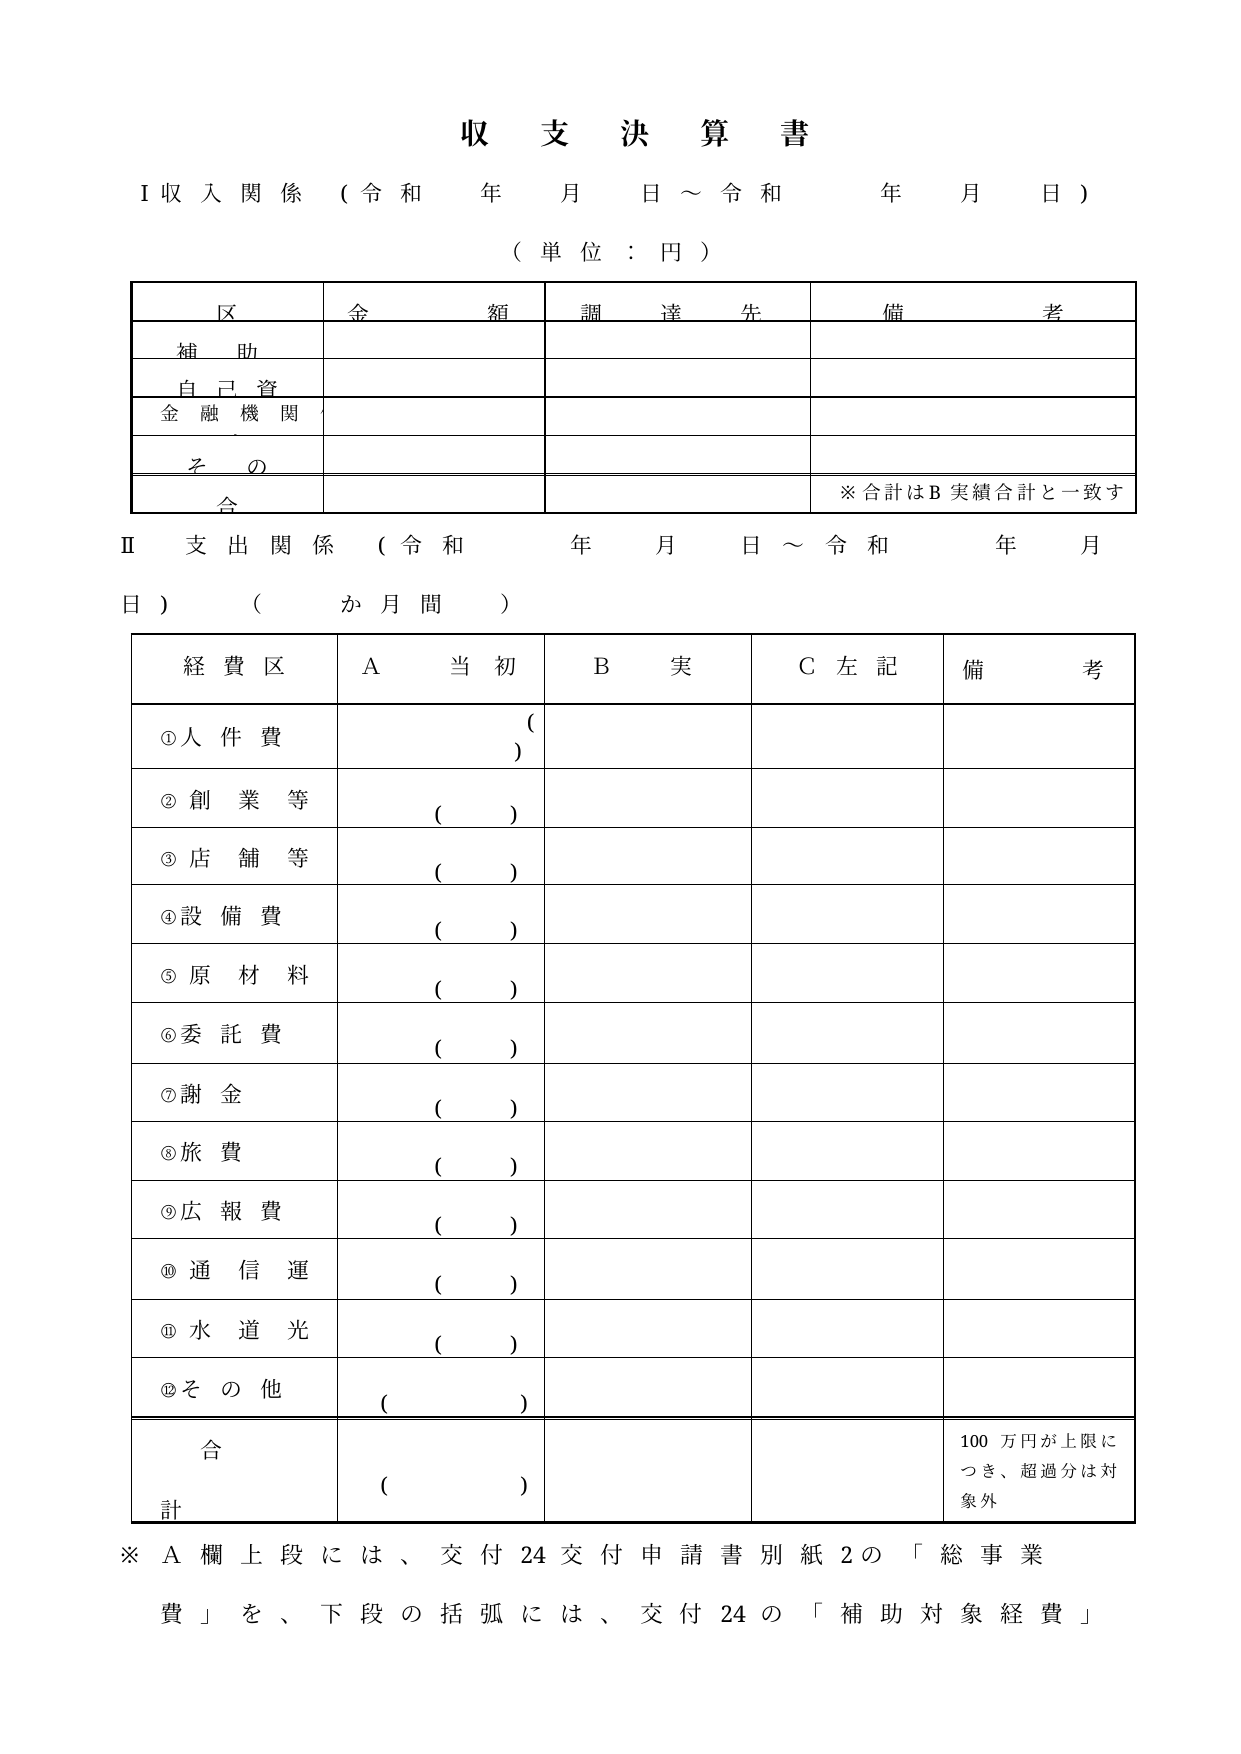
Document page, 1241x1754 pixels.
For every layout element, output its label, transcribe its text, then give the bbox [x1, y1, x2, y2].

table_cell [545, 1003, 751, 1062]
table_cell ⑩通信運搬費 [132, 1239, 337, 1298]
table_cell ( ) [338, 1064, 544, 1121]
table_cell [944, 769, 1134, 827]
table_cell [752, 944, 943, 1002]
table_cell ( ) [338, 1181, 544, 1238]
table_cell [545, 1181, 751, 1238]
table_cell [752, 1358, 943, 1416]
table_cell [944, 1239, 1134, 1298]
table_cell [546, 398, 810, 435]
table_cell [752, 1064, 943, 1121]
table_cell [944, 1300, 1134, 1357]
table_cell [944, 1181, 1134, 1238]
table_cell ( ) [338, 828, 544, 884]
table_cell [944, 705, 1134, 768]
table_cell [944, 885, 1134, 943]
table_cell [944, 944, 1134, 1002]
table_cell ⑦謝金 [132, 1064, 337, 1121]
table_cell [811, 436, 1135, 473]
table_cell [811, 359, 1135, 396]
table_cell [752, 1300, 943, 1357]
table_cell [545, 1300, 751, 1357]
table_cell [811, 398, 1135, 435]
table_cell [752, 1181, 943, 1238]
table_cell [545, 1420, 751, 1521]
table_cell [944, 828, 1134, 884]
table_header Ｃ左記のうち 補助金充当額 [752, 635, 943, 702]
table_cell [545, 1122, 751, 1179]
table_cell ⑨広報費 [132, 1181, 337, 1238]
table_header 調 達 先 [546, 283, 810, 319]
table_cell [752, 705, 943, 768]
table_cell そ の 他 [133, 436, 323, 473]
table_cell [752, 1239, 943, 1298]
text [120, 1523, 1120, 1643]
table_cell [324, 359, 544, 396]
table_cell [752, 769, 943, 827]
table_cell ②創業等手続き経費 [132, 769, 337, 827]
table_cell ( ) [338, 1239, 544, 1298]
table_cell ( ) [338, 705, 544, 768]
table_cell ①人件費 [132, 705, 337, 768]
table_cell ⑧旅費 [132, 1122, 337, 1179]
table_cell [546, 322, 810, 358]
table_header 区 分 [133, 283, 323, 319]
table_cell [545, 769, 751, 827]
table_cell [944, 1003, 1134, 1062]
table_cell ( ) [338, 1358, 544, 1416]
table_cell 合 計 [133, 476, 323, 512]
table_cell 金融機関借入金 [133, 398, 323, 435]
table_cell [546, 359, 810, 396]
table_cell ⑤原材料費 [132, 944, 337, 1002]
table_cell [545, 885, 751, 943]
table_cell ( ) [338, 1420, 544, 1521]
text Ⅰ 収入関係 (令和 年 月 日～令和 年 月 日) （単位：円） [120, 162, 1120, 281]
table_header Ａ 当初事業計画 [338, 635, 544, 702]
table_cell [324, 476, 544, 512]
table_cell ⑫その他 [132, 1358, 337, 1416]
table_cell [545, 944, 751, 1002]
text 収 支 決 算 書 [120, 102, 1120, 162]
table_cell [545, 1239, 751, 1298]
table_cell [545, 705, 751, 768]
table_cell ③店舗等借入費 [132, 828, 337, 884]
table_cell ( ) [338, 1003, 544, 1062]
table_cell [545, 1064, 751, 1121]
table_cell 補助金 [133, 322, 323, 358]
table_cell 合 計 [132, 1420, 337, 1521]
table_cell [944, 1064, 1134, 1121]
table_cell [545, 1358, 751, 1416]
table_cell ⑪水道光熱費 [132, 1300, 337, 1357]
table_cell [752, 1122, 943, 1179]
table_cell ( ) [338, 885, 544, 943]
table_cell 100万円が上限につき、超過分は対象外 [944, 1420, 1134, 1521]
table_cell ※合計はB実績合計と一致する。 [811, 476, 1135, 512]
table_cell ( ) [338, 769, 544, 827]
table_cell [944, 1122, 1134, 1179]
table_cell ( ) [338, 1300, 544, 1357]
table_cell ( ) [338, 944, 544, 1002]
table_cell [545, 828, 751, 884]
table_cell ④設備費 [132, 885, 337, 943]
table_cell ⑥委託費 [132, 1003, 337, 1062]
table_cell [546, 436, 810, 473]
table_header 備 考 [811, 283, 1135, 319]
table_cell [752, 1003, 943, 1062]
table_cell [811, 322, 1135, 358]
table_cell [752, 885, 943, 943]
table_cell ( ) [338, 1122, 544, 1179]
table_header 金 額 [324, 283, 544, 319]
table_cell [324, 322, 544, 358]
table_cell [752, 828, 943, 884]
table_cell [546, 476, 810, 512]
table_header Ｂ 実 績 [545, 635, 751, 702]
table_cell 自己資金 [133, 359, 323, 396]
table_header 経費区分 [132, 635, 337, 702]
table_cell [752, 1420, 943, 1521]
table_cell [324, 436, 544, 473]
text Ⅱ 支出関係 (令和 年 月 日～令和 年 月 日) （ か月間 ） [120, 514, 1120, 633]
table_header 備 考 [944, 635, 1134, 702]
table_cell [944, 1358, 1134, 1416]
table_cell [324, 398, 544, 435]
